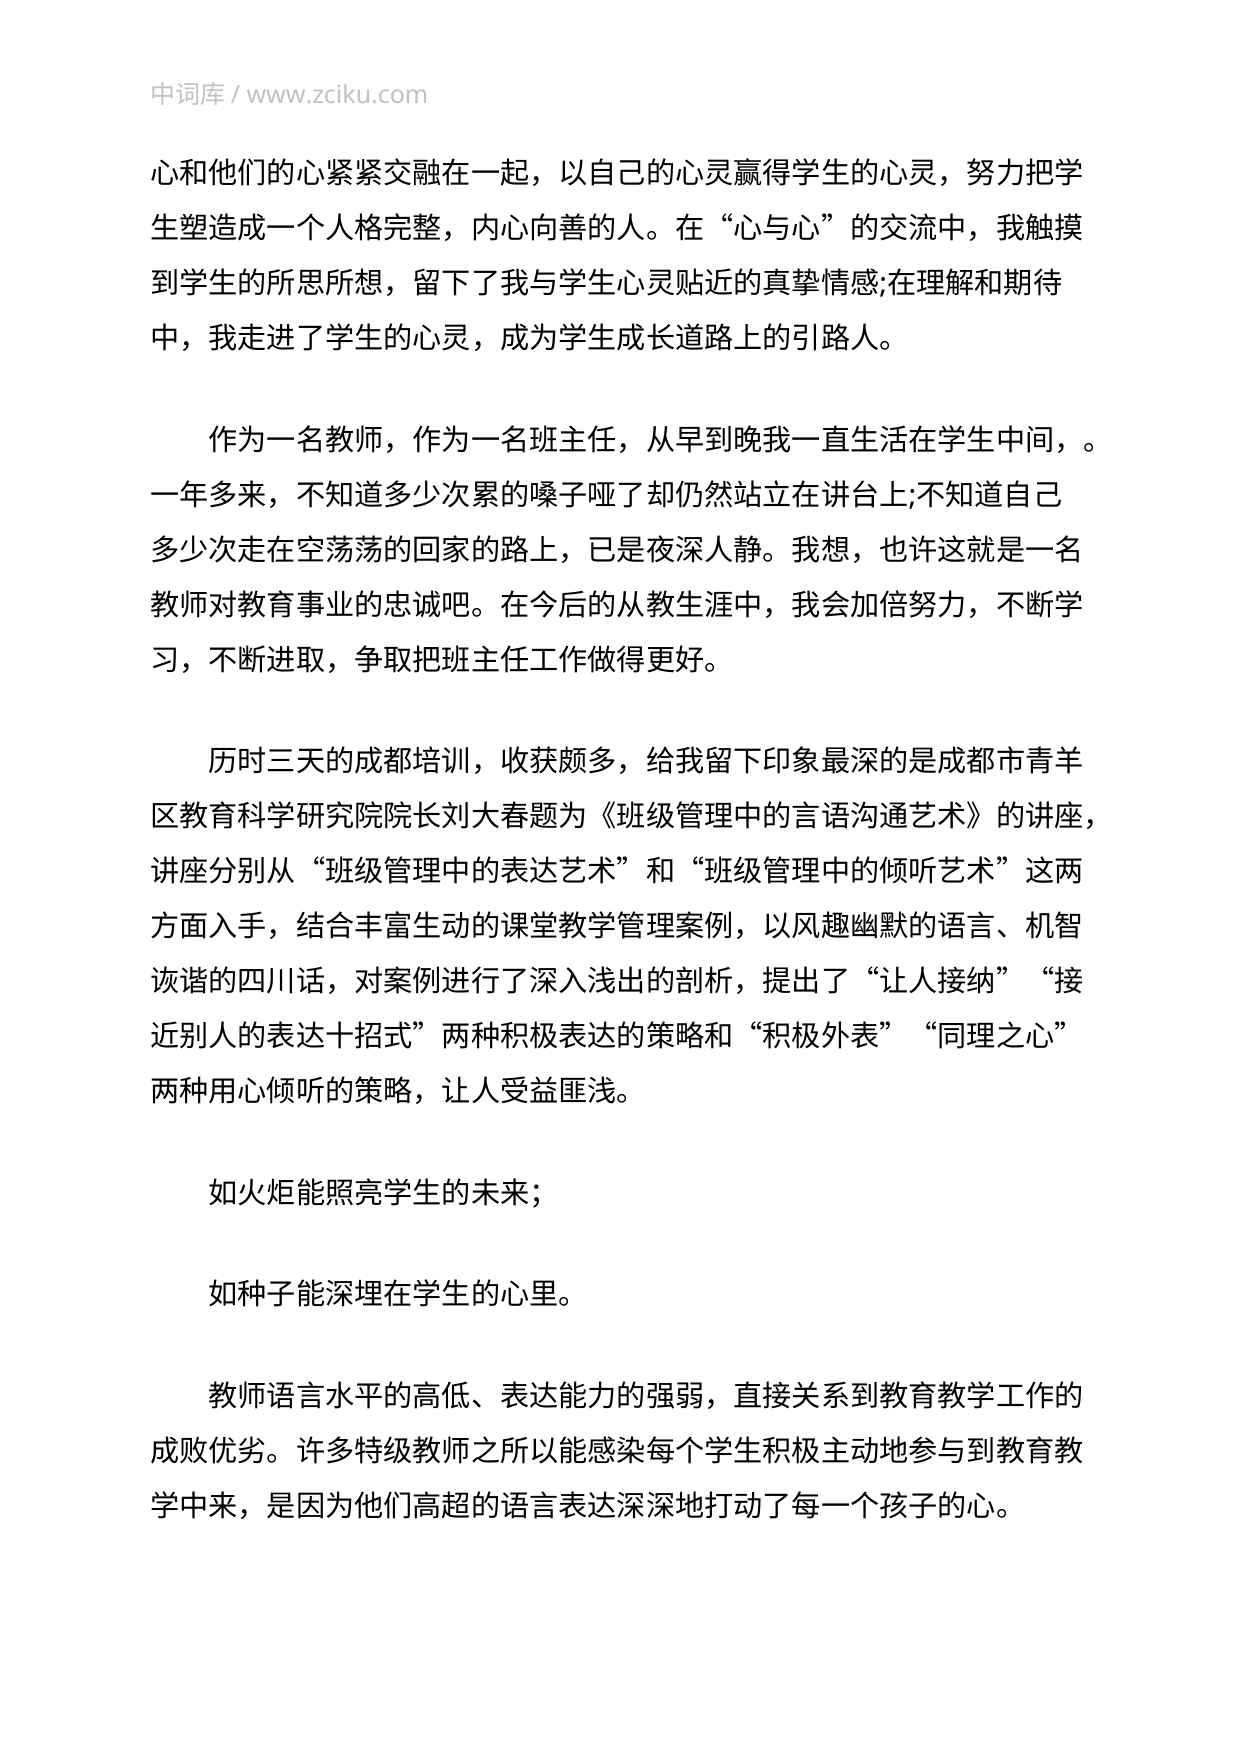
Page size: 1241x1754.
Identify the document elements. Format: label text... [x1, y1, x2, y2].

text 如种子能深埋在学生的心里。 [150, 1271, 1090, 1313]
text 教师语言水平的高低、表达能力的强弱，直接关系到教育教学工作的成败优劣。许多特级教师之所以能感染每个学生积极主动地参与到教育教学中来，是因为他们高超的语言表达深深地打动了每一个孩子的心。 [150, 1373, 1090, 1525]
text 历时三天的成都培训，收获颇多，给我留下印象最深的是成都市青羊区教育科学研究院院长刘大春题为《班级管理中的言语沟通艺术》的讲座，讲座分别从“班级管理中的表达艺术”和“班级管理中的倾听艺术”这两方面入手，结合丰富生动的课堂教学管理案例，以风趣幽默的语言、机智诙谐的四川话，对案例进行了深入浅出的剖析，提出了“让人接纳”“接近别人的表达十招式”两种积极表达的策略和“积极外表”“同理之心”两种用心倾听的策略，让人受益匪浅。 [150, 738, 1090, 1110]
text 如火炬能照亮学生的未来； [150, 1169, 1090, 1211]
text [150, 150, 1090, 357]
text 作为一名教师，作为一名班主任，从早到晚我一直生活在学生中间，。一年多来，不知道多少次累的嗓子哑了却仍然站立在讲台上;不知道自己多少次走在空荡荡的回家的路上，已是夜深人静。我想，也许这就是一名教师对教育事业的忠诚吧。在今后的从教生涯中，我会加倍努力，不断学习，不断进取，争取把班主任工作做得更好。 [150, 417, 1090, 678]
